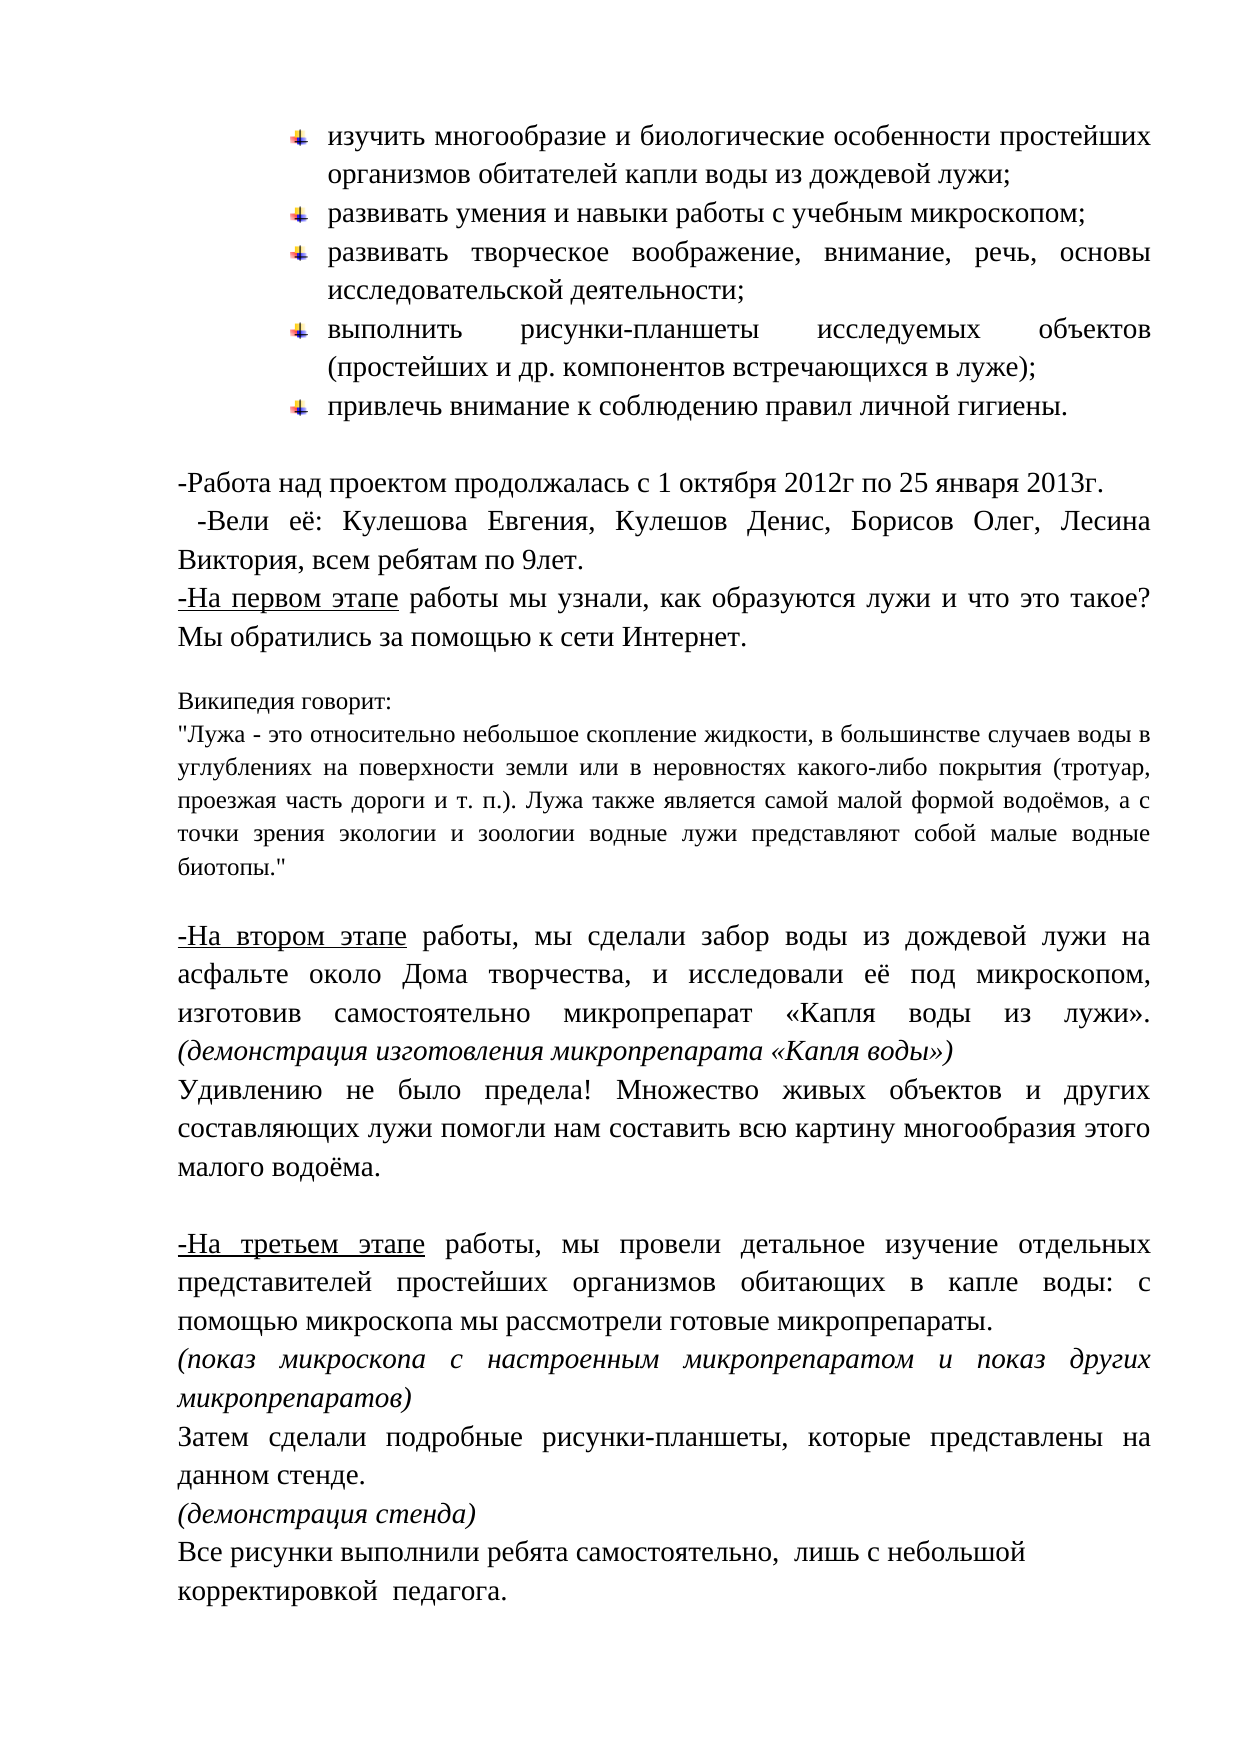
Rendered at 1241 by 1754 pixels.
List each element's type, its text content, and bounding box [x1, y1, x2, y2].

text Удивлению не было предела! Множество живых объектов и других составляющих лужи помогли нам составить всю картину многообразия этого малого водоёма. [177, 1072, 1152, 1182]
text Затем сделали подробные рисунки-планшеты, которые представлены на данном стенде. [177, 1419, 1152, 1491]
text -На третьем этапе работы, мы провели детальное изучение отдельных представителей простейших организмов обитающих в капле воды: с помощью микроскопа мы рассмотрели готовые микропрепараты. [177, 1226, 1152, 1337]
picture [290, 321, 308, 339]
text -На втором этапе работы, мы сделали забор воды из дождевой лужи на асфальте около Дома творчества, и исследовали её под микроскопом, изготовив самостоятельно микропрепарат «Капля воды из лужи». (демонстрация изготовления микропрепарата «Капля воды») [177, 918, 1152, 1067]
text (демонстрация стенда) [177, 1496, 1152, 1529]
picture [290, 128, 308, 146]
text -Работа над проектом продолжалась с 1 октября 2012г по 25 января 2013г. [177, 465, 1152, 498]
text "Лужа - это относительно небольшое скопление жидкости, в большинстве случаев воды в углублениях на поверхности земли или в неровностях какого-либо покрытия (тротуар, проезжая часть дороги и т. п.). Лужа также является самой малой формой водоёмов, а с точки зрения экологии и зоологии водные лужи представляют собой малые водные биотопы." [177, 719, 1152, 880]
text -На первом этапе работы мы узнали, как образуются лужи и что это такое? Мы обратились за помощью к сети Интернет. [177, 581, 1152, 653]
list развивать творческое воображение, внимание, речь, основы исследовательской деятельности; [290, 234, 1152, 306]
list изучить многообразие и биологические особенности простейших организмов обитателей капли воды из дождевой лужи; [290, 118, 1152, 190]
picture [290, 244, 308, 261]
picture [290, 205, 308, 223]
picture [290, 398, 308, 416]
text Википедия говорит: [177, 686, 1152, 715]
text Все рисунки выполнили ребята самостоятельно, лишь с небольшой корректировкой педагога. [177, 1534, 1152, 1606]
text (показ микроскопа с настроенным микропрепаратом и показ других микропрепаратов) [177, 1342, 1152, 1414]
list выполнить рисунки-планшеты исследуемых объектов (простейших и др. компонентов встречающихся в луже); [290, 311, 1152, 383]
list привлечь внимание к соблюдению правил личной гигиены. [290, 388, 1152, 421]
text -Вели её: Кулешова Евгения, Кулешов Денис, Борисов Олег, Лесина Виктория, всем ребятам по 9лет. [177, 503, 1152, 576]
list развивать умения и навыки работы с учебным микроскопом; [290, 195, 1152, 229]
